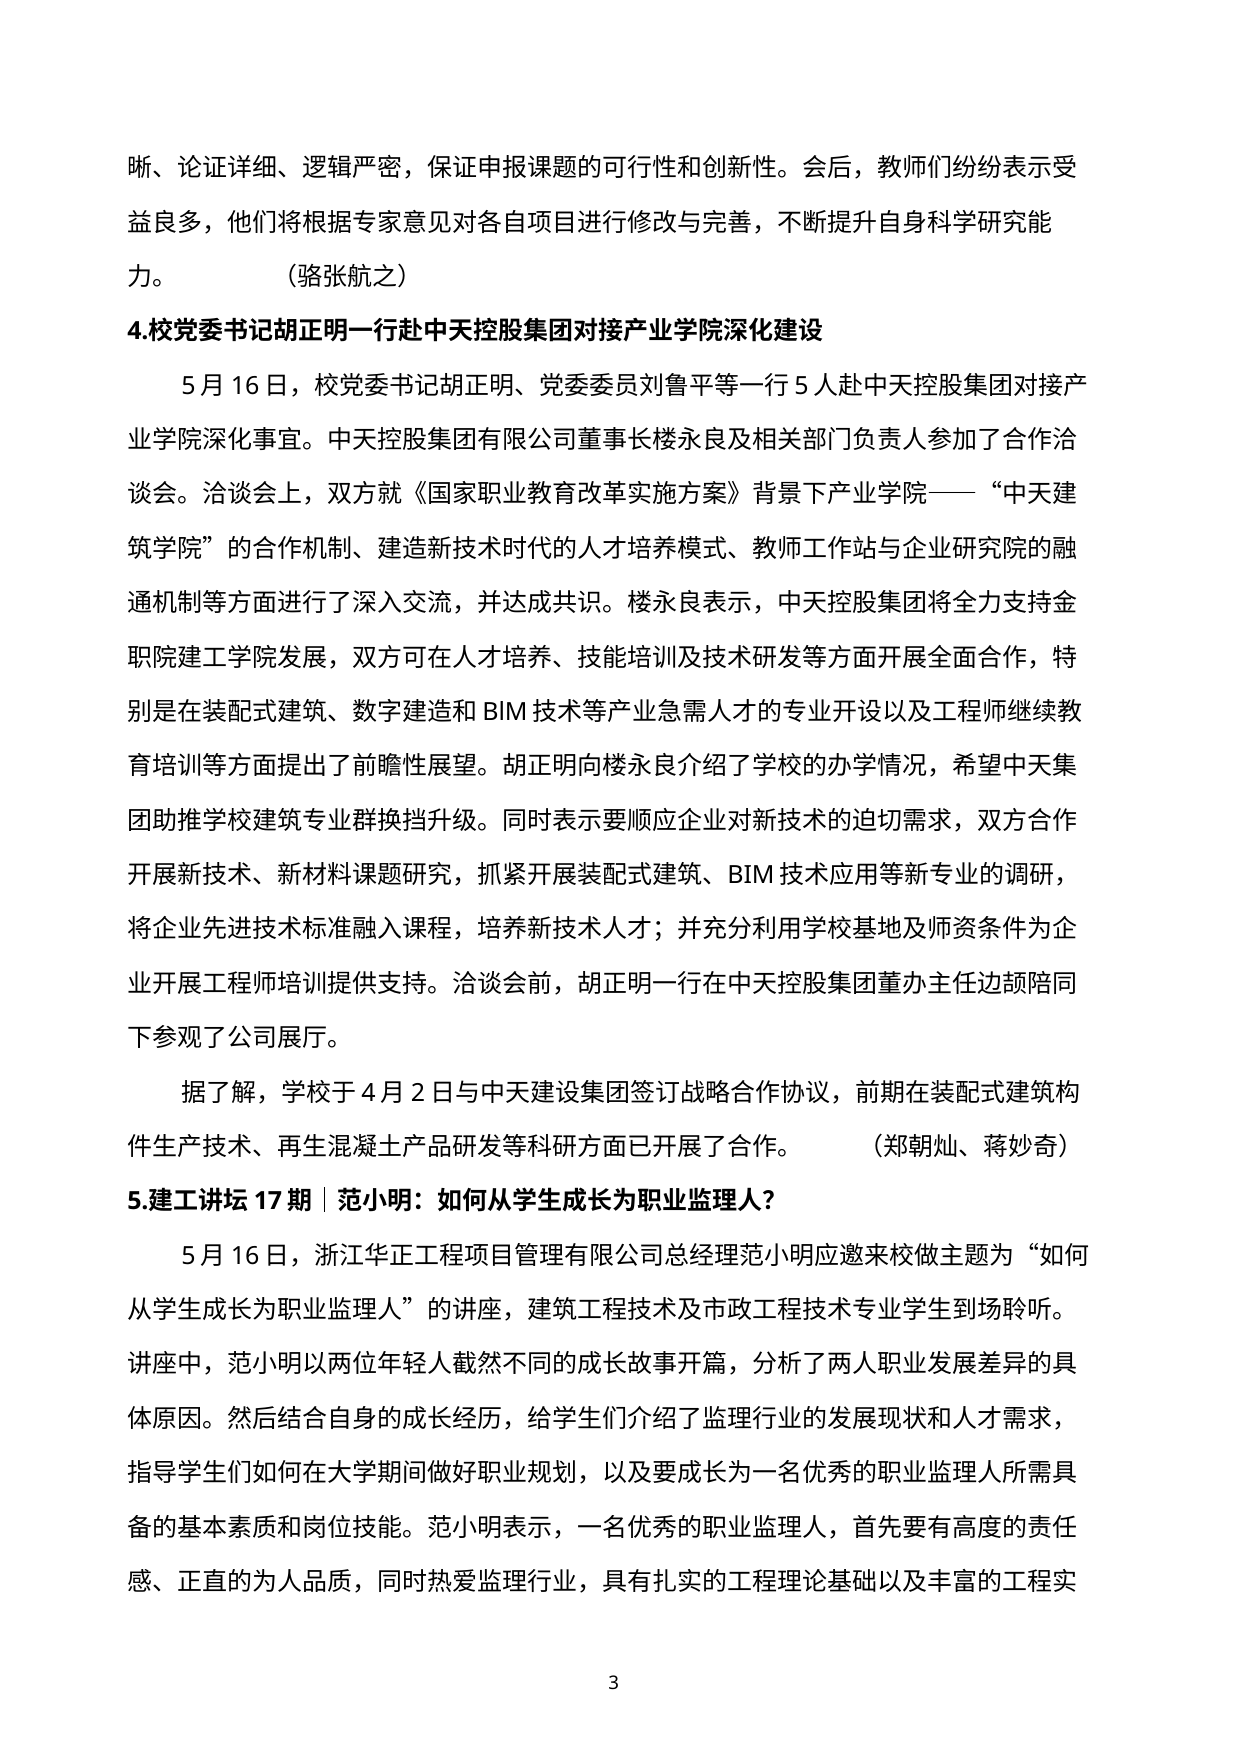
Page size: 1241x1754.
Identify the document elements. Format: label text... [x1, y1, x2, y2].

list 5.建工讲坛17期│范小明：如何从学生成长为职业监理人？ [127, 1181, 1100, 1217]
text 据了解，学校于4月2日与中天建设集团签订战略合作协议，前期在装配式建筑构件生产技术、再生混凝土产品研发等科研方面已开展了合作。 （郑朝灿、蒋妙奇） [127, 1072, 1100, 1163]
text 5月16日，校党委书记胡正明、党委委员刘鲁平等一行5人赴中天控股集团对接产业学院深化事宜。中天控股集团有限公司董事长楼永良及相关部门负责人参加了合作洽谈会。洽谈会上，双方就《国家职业教育改革实施方案》背景下产业学院——“中天建筑学院”的合作机制、建造新技术时代的人才培养模式、教师工作站与企业研究院的融通机制等方面进行了深入交流，并达成共识。楼永良表示，中天控股集团将全力支持金职院建工学院发展，双方可在人才培养、技能培训及技术研发等方面开展全面合作，特别是在装配式建筑、数字建造和BlM技术等产业急需人才的专业开设以及工程师继续教育培训等方面提出了前瞻性展望。胡正明向楼永良介绍了学校的办学情况，希望中天集团助推学校建筑专业群换挡升级。同时表示要顺应企业对新技术的迫切需求，双方合作开展新技术、新材料课题研究，抓紧开展装配式建筑、BIM技术应用等新专业的调研，将企业先进技术标准融入课程，培养新技术人才；并充分利用学校基地及师资条件为企业开展工程师培训提供支持。洽谈会前，胡正明一行在中天控股集团董办主任边颉陪同下参观了公司展厅。 [127, 365, 1100, 1054]
list 4.校党委书记胡正明一行赴中天控股集团对接产业学院深化建设 [127, 311, 1100, 347]
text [127, 148, 1100, 293]
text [127, 1235, 1100, 1598]
